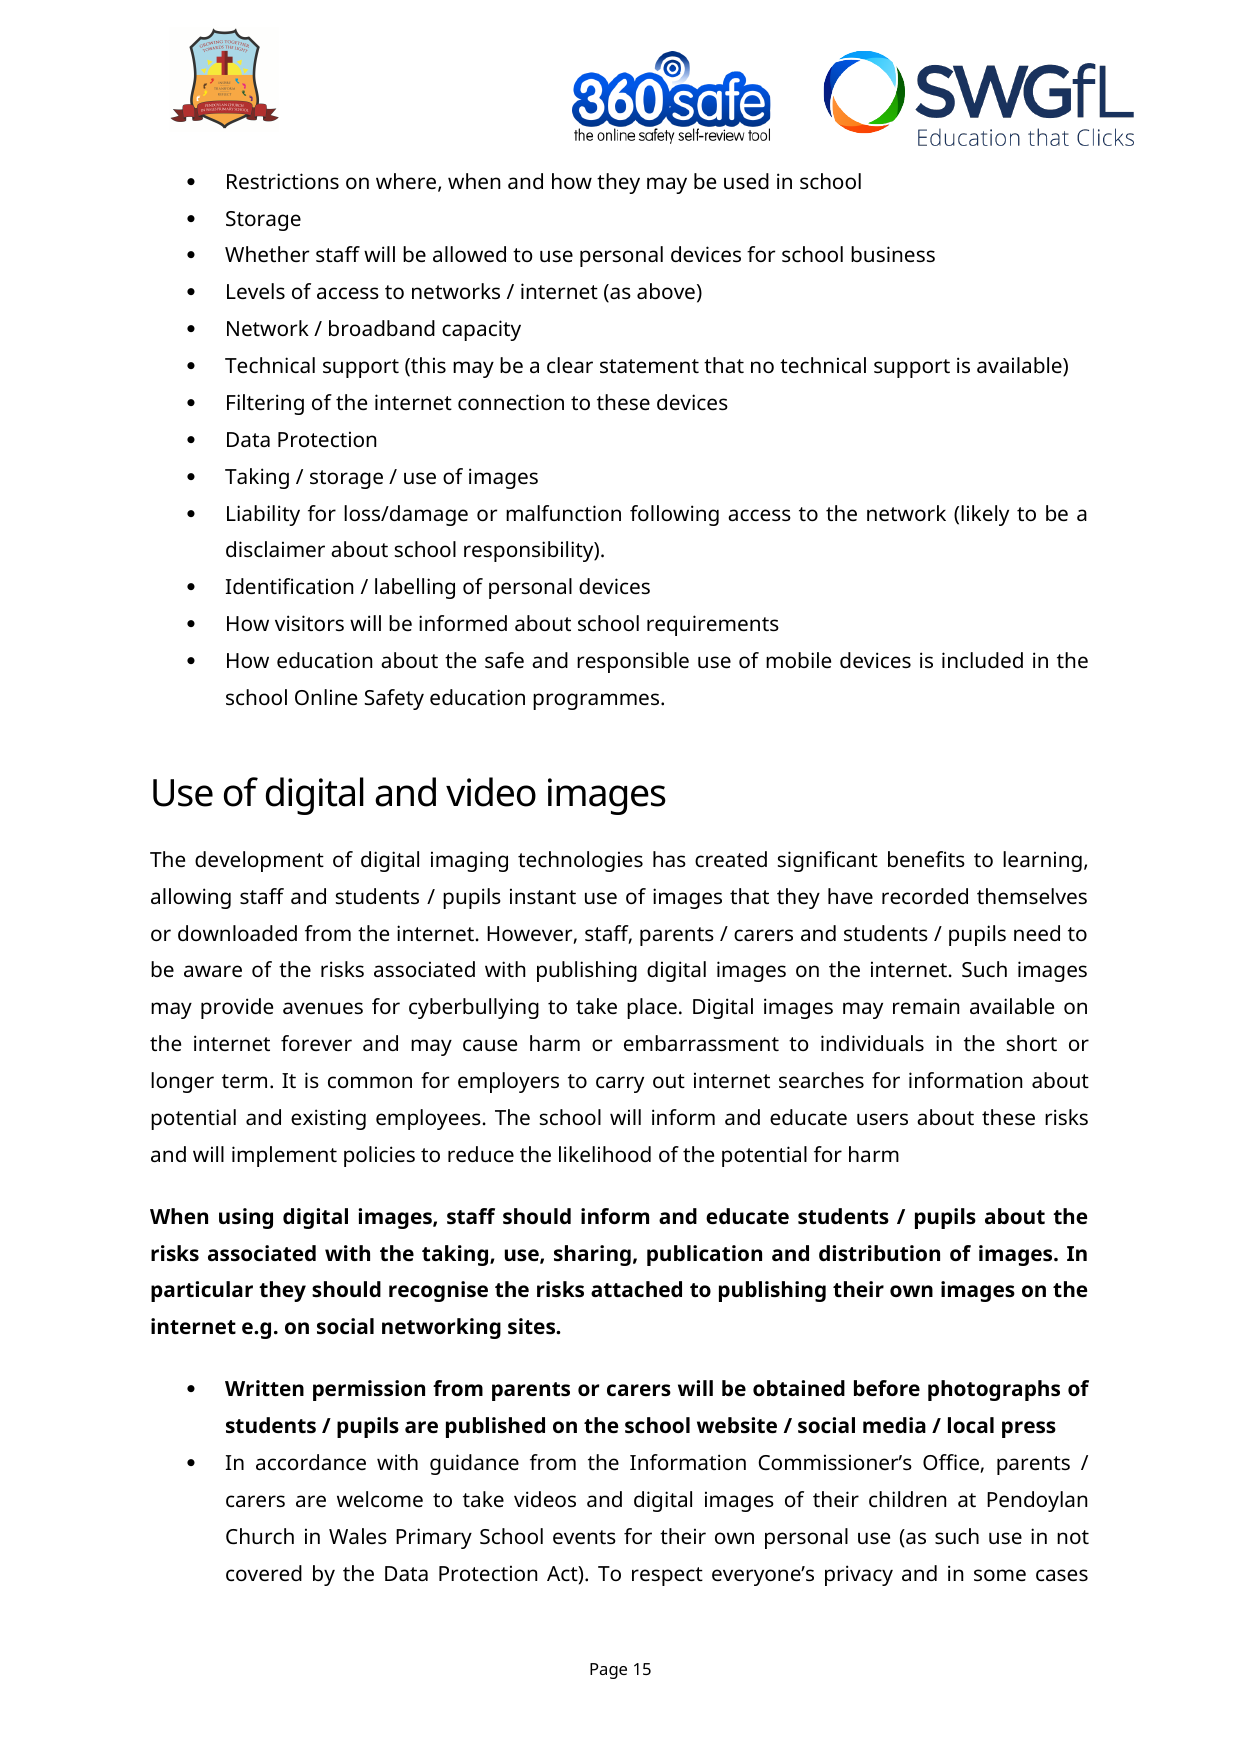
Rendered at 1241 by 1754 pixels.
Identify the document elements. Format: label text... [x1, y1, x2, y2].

list How visitors will be informed about school requirements [187, 609, 1090, 638]
text When using digital images, staff should inform and educate students / pupils about the risks associated with the taking, use, sharing, publication and distribution of images. In particular they should recognise the risks attached to publishing their own images on the internet e.g. on social networking sites. [150, 1202, 1090, 1341]
text The development of digital imaging technologies has created significant benefits to learning, allowing staff and students / pupils instant use of images that they have recorded themselves or downloaded from the internet. However, staff, parents / carers and students / pupils need to be aware of the risks associated with publishing digital images on the internet. Such images may provide avenues for cyberbullying to take place. Digital images may remain available on the internet forever and may cause harm or embarrassment to individuals in the short or longer term. It is common for employers to carry out internet searches for information about potential and existing employees. The school will inform and educate users about these risks and will implement policies to reduce the likelihood of the potential for harm [150, 845, 1090, 1168]
list Data Protection [187, 425, 1090, 453]
subtitle Use of digital and video images [150, 766, 1090, 817]
picture [823, 51, 1134, 146]
list Network / broadband capacity [187, 314, 1090, 343]
list Restrictions on where, when and how they may be used in school [187, 167, 1090, 195]
list Whether staff will be allowed to use personal devices for school business [187, 241, 1090, 269]
list Technical support (this may be a clear statement that no technical support is available) [187, 351, 1090, 380]
picture [572, 51, 771, 144]
list Levels of access to networks / internet (as above) [187, 277, 1090, 306]
list Taking / storage / use of images [187, 462, 1090, 490]
list Written permission from parents or carers will be obtained before photographs of students / pupils are published on the school website / social media / local press [187, 1374, 1090, 1439]
list How education about the safe and responsible use of mobile devices is included in the school Online Safety education programmes. [187, 646, 1090, 712]
list Storage [187, 204, 1090, 232]
list Filtering of the internet connection to these devices [187, 388, 1090, 417]
list Liability for loss/damage or malfunction following access to the network (likely to be a disclaimer about school responsibility). [187, 499, 1090, 564]
list Identification / labelling of personal devices [187, 572, 1090, 601]
